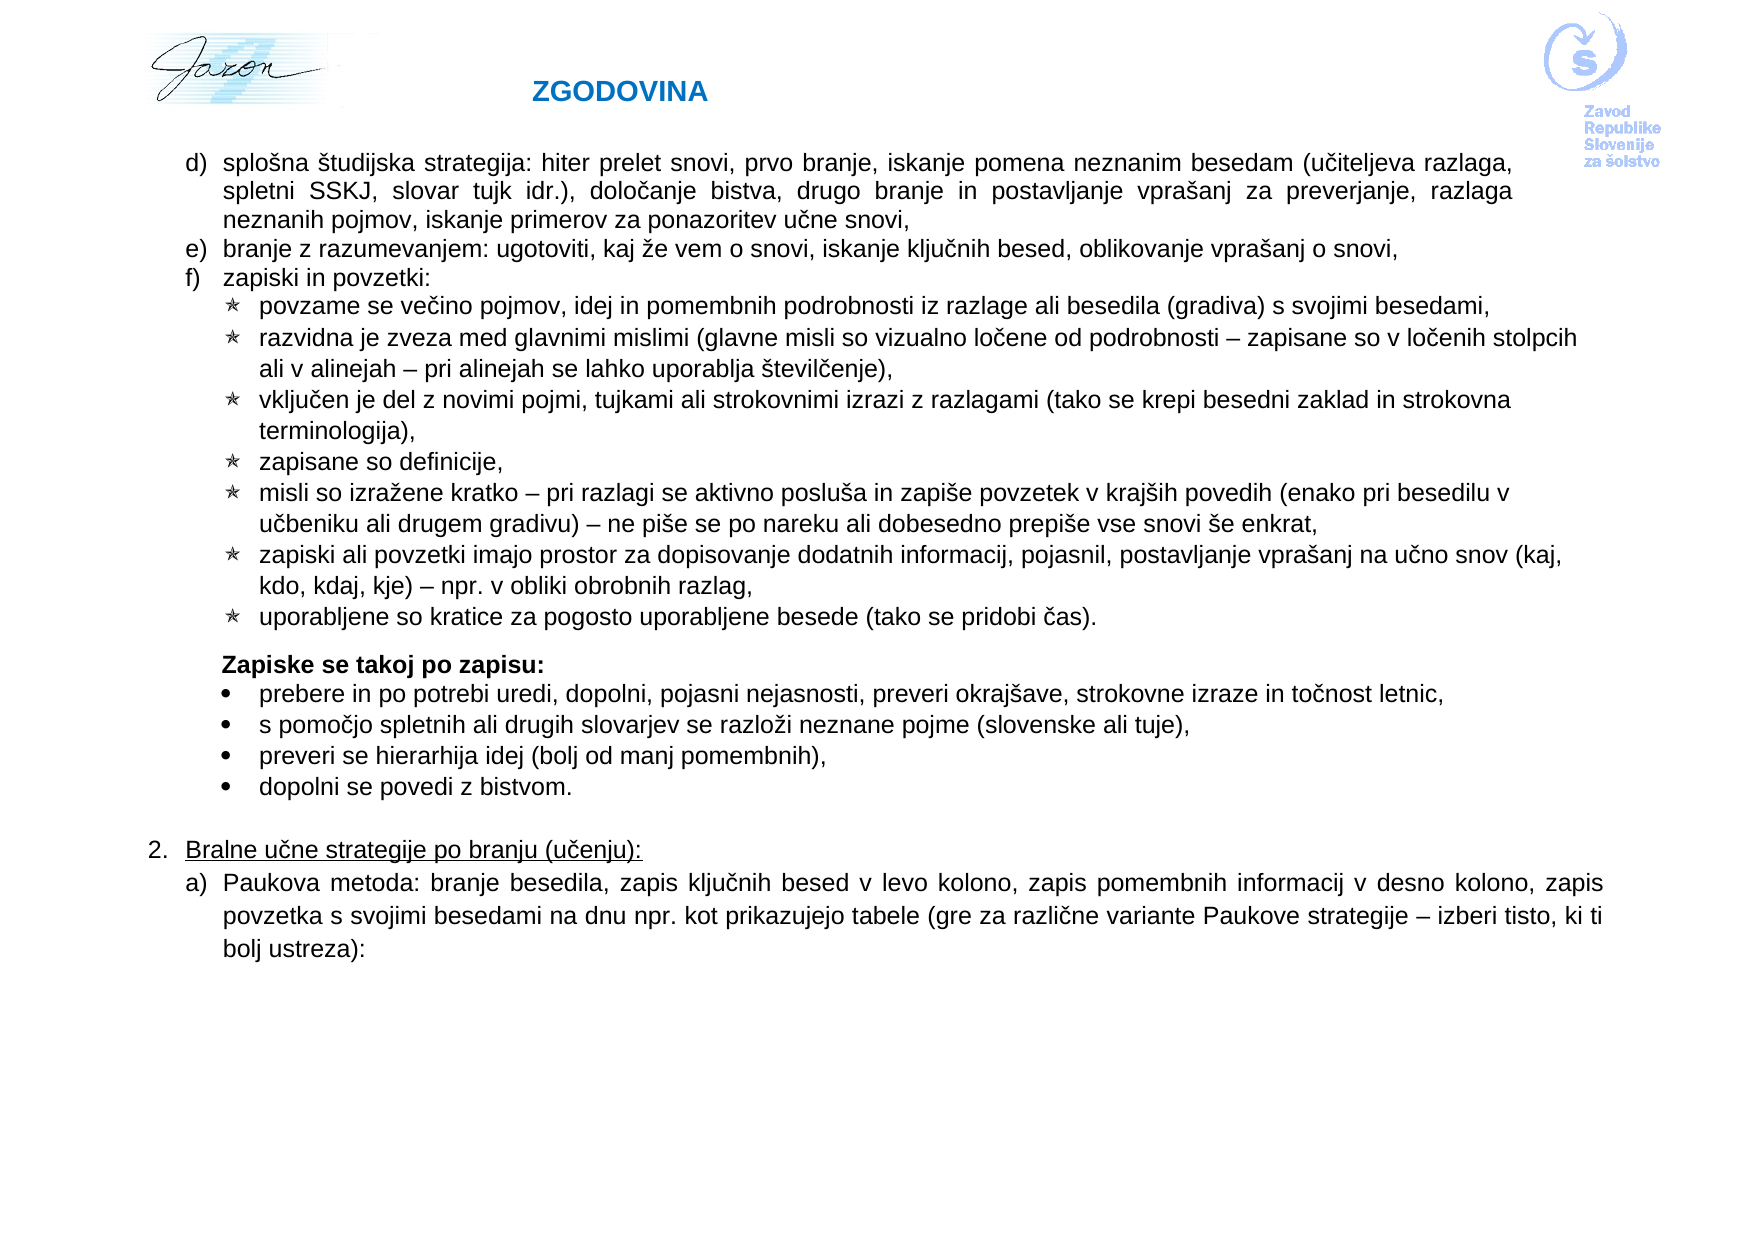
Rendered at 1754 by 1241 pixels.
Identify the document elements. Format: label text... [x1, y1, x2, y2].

list Paukova metoda: branje besedila, zapis ključnih besed v levo kolono, zapis pomembnih informacij v desno kolono, zapis povzetka s svojimi besedami na dnu npr. kot prikazujejo tabele (gre za različne variante Paukove strategije – izberi tisto, ki ti bolj ustreza): [185, 868, 1606, 962]
list zapisane so definicije, [221, 447, 1606, 476]
text Zapiske se takoj po zapisu: [221, 650, 1606, 679]
list preveri se hierarhija idej (bolj od manj pomembnih), [221, 741, 1606, 770]
list vključen je del z novimi pojmi, tujkami ali strokovnimi izrazi z razlagami (tako se krepi besedni zaklad in strokovna terminologija), [221, 385, 1606, 444]
list razvidna je zveza med glavnimi mislimi (glavne misli so vizualno ločene od podrobnosti – zapisane so v ločenih stolpcih ali v alinejah – pri alinejah se lahko uporablja številčenje), [221, 322, 1606, 382]
list splošna študijska strategija: hiter prelet snovi, prvo branje, iskanje pomena neznanim besedam (učiteljeva razlaga, spletni SSKJ, slovar tujk idr.), določanje bistva, drugo branje in postavljanje vprašanj za preverjanje, razlaga neznanih pojmov, iskanje primerov za ponazoritev učne snovi, [185, 148, 1606, 234]
list branje z razumevanjem: ugotoviti, kaj že vem o snovi, iskanje ključnih besed, oblikovanje vprašanj o snovi, [185, 234, 1606, 263]
list misli so izražene kratko – pri razlagi se aktivno posluša in zapiše povzetek v krajših povedih (enako pri besedilu v učbeniku ali drugem gradivu) – ne piše se po nareku ali dobesedno prepiše vse snovi še enkrat, [221, 478, 1606, 538]
list zapiski in povzetki: [185, 263, 1606, 291]
list prebere in po potrebi uredi, dopolni, pojasni nejasnosti, preveri okrajšave, strokovne izraze in točnost letnic, [221, 679, 1606, 708]
list uporabljene so kratice za pogosto uporabljene besede (tako se pridobi čas). [221, 602, 1606, 631]
list zapiski ali povzetki imajo prostor za dopisovanje dodatnih informacij, pojasnil, postavljanje vprašanj na učno snov (kaj, kdo, kdaj, kje) – npr. v obliki obrobnih razlag, [221, 540, 1606, 600]
list s pomočjo spletnih ali drugih slovarjev se razloži neznane pojme (slovenske ali tuje), [221, 710, 1606, 739]
list dopolni se povedi z bistvom. [221, 772, 1606, 801]
picture [85, 28, 384, 113]
list Bralne učne strategije po branju (učenju): [148, 834, 1606, 863]
list povzame se večino pojmov, idej in pomembnih podrobnosti iz razlage ali besedila (gradiva) s svojimi besedami, [221, 291, 1606, 320]
